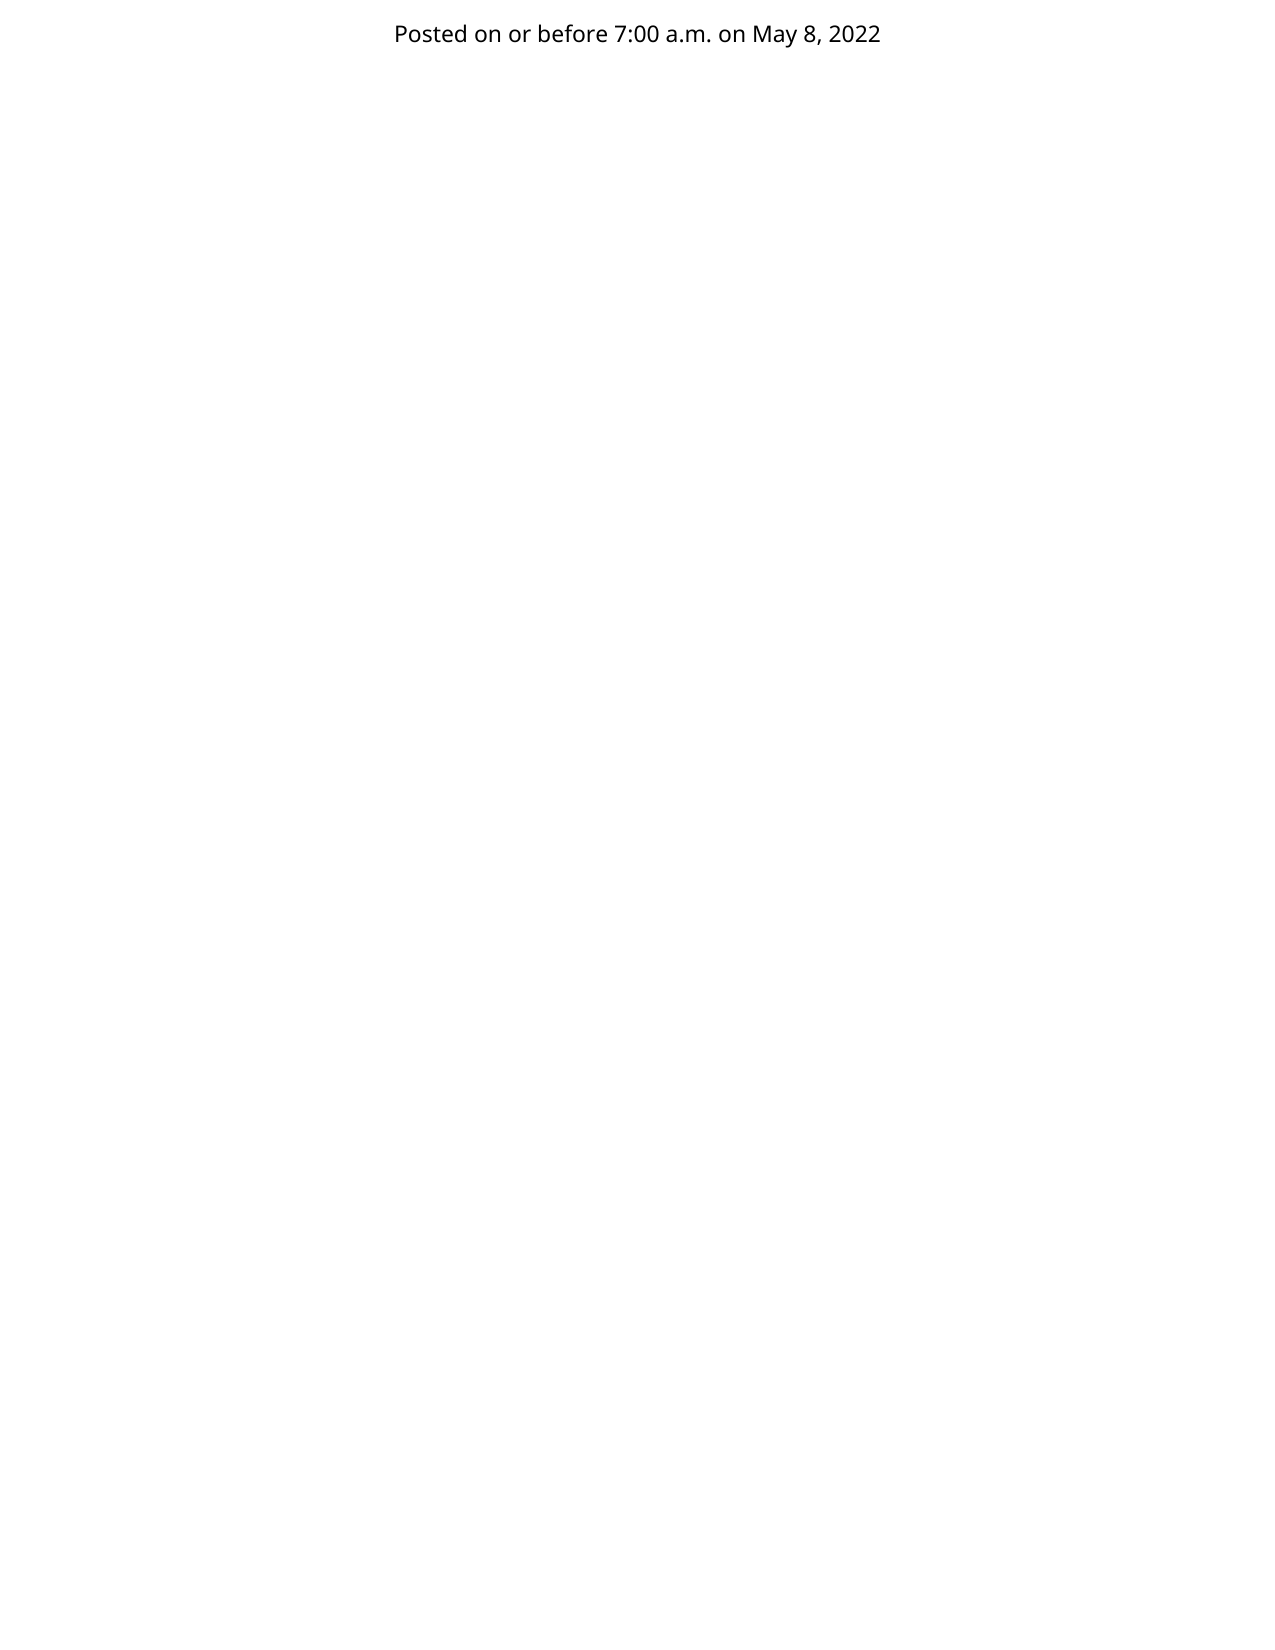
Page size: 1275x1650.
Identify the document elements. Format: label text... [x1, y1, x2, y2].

text Posted on or before 7:00 a.m. on May 8, 2022 [120, 18, 1155, 49]
